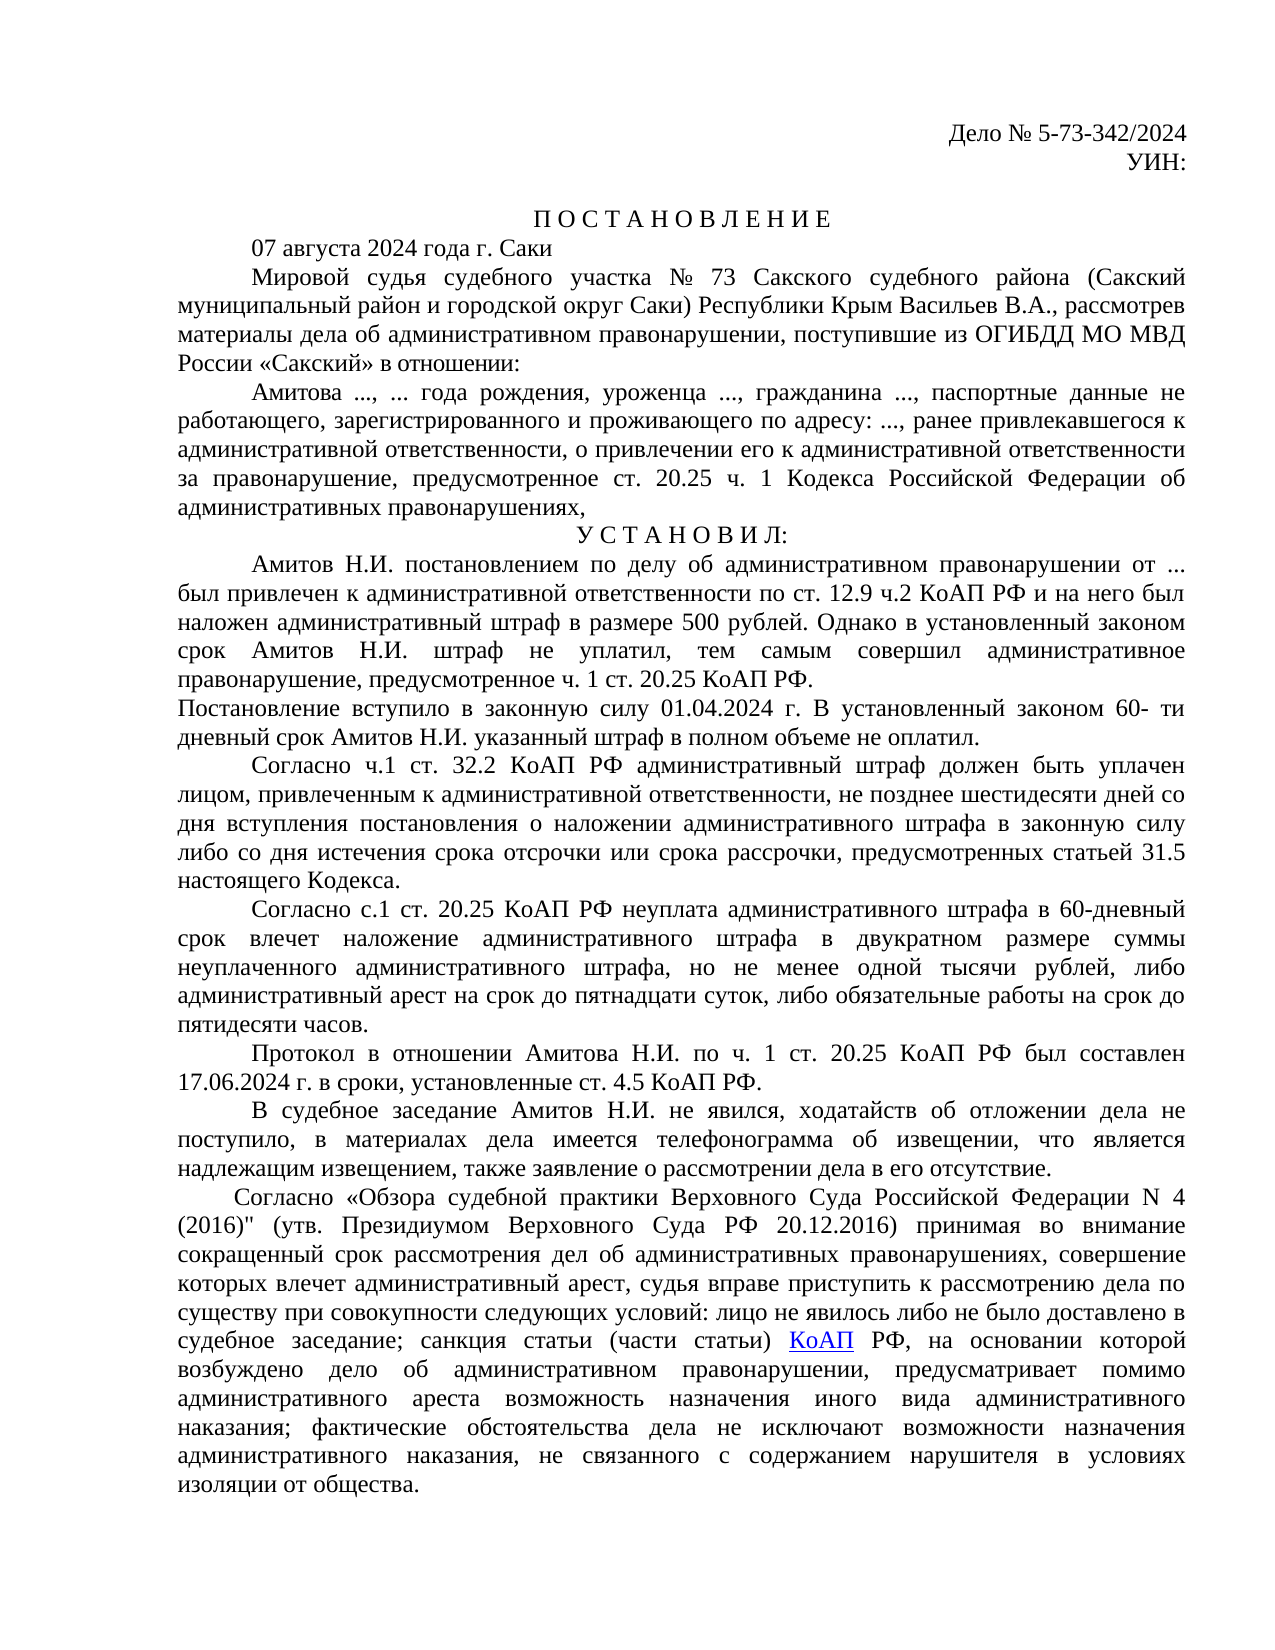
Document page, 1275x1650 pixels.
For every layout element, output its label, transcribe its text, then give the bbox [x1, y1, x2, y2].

text Согласно с.1 ст. 20.25 КоАП РФ неуплата административного штрафа в 60-дневный срок влечет наложение административного штрафа в двукратном размере суммы неуплаченного административного штрафа, но не менее одной тысячи рублей, либо административный арест на срок до пятнадцати суток, либо обязательные работы на срок до пятидесяти часов. [177, 894, 1186, 1038]
text УИН: [177, 147, 1186, 176]
text 07 августа 2024 года г. Саки [177, 233, 1186, 262]
text Постановление вступило в законную силу 01.04.2024 г. В установленный законом 60- ти дневный срок Амитов Н.И. указанный штраф в полном объеме не оплатил. [177, 693, 1186, 751]
text Дело № 5-73-342/2024 [177, 118, 1186, 147]
text П О С Т А Н О В Л Е Н И Е [177, 204, 1186, 233]
text В судебное заседание Амитов Н.И. не явился, ходатайств об отложении дела не поступило, в материалах дела имеется телефонограмма об извещении, что является надлежащим извещением, также заявление о рассмотрении дела в его отсутствие. [177, 1096, 1186, 1182]
text Мировой судья судебного участка № 73 Сакского судебного района (Сакский муниципальный район и городской округ Саки) Республики Крым Васильев В.А., рассмотрев материалы дела об административном правонарушении, поступившие из ОГИБДД МО МВД России «Сакский» в отношении: [177, 262, 1186, 377]
text Амитова ..., ... года рождения, уроженца ..., гражданина ..., паспортные данные не работающего, зарегистрированного и проживающего по адресу: ..., ранее привлекавшегося к административной ответственности, о привлечении его к административной ответственности за правонарушение, предусмотренное ст. 20.25 ч. 1 Кодекса Российской Федерации об административных правонарушениях, [177, 377, 1186, 521]
text Согласно «Обзора судебной практики Верховного Суда Российской Федерации N 4 (2016)" (утв. Президиумом Верховного Суда РФ 20.12.2016) принимая во внимание сокращенный срок рассмотрения дел об административных правонарушениях, совершение которых влечет административный арест, судья вправе приступить к рассмотрению дела по существу при совокупности следующих условий: лицо не явилось либо не было доставлено в судебное заседание; санкция статьи (части статьи) КоАП РФ, на основании которой возбуждено дело об административном правонарушении, предусматривает помимо административного ареста возможность назначения иного вида административного наказания; фактические обстоятельства дела не исключают возможности назначения административного наказания, не связанного с содержанием нарушителя в условиях изоляции от общества. [177, 1182, 1186, 1498]
text Согласно ч.1 ст. 32.2 КоАП РФ административный штраф должен быть уплачен лицом, привлеченным к административной ответственности, не позднее шестидесяти дней со дня вступления постановления о наложении административного штрафа в законную силу либо со дня истечения срока отсрочки или срока рассрочки, предусмотренных статьей 31.5 настоящего Кодекса. [177, 751, 1186, 894]
text У С Т А Н О В И Л: [177, 521, 1186, 549]
text Протокол в отношении Амитова Н.И. по ч. 1 ст. 20.25 КоАП РФ был составлен 17.06.2024 г. в сроки, установленные ст. 4.5 КоАП РФ. [177, 1038, 1186, 1096]
text Амитов Н.И. постановлением по делу об административном правонарушении от ... был привлечен к административной ответственности по ст. 12.9 ч.2 КоАП РФ и на него был наложен административный штраф в размере 500 рублей. Однако в установленный законом срок Амитов Н.И. штраф не уплатил, тем самым совершил административное правонарушение, предусмотренное ч. 1 ст. 20.25 КоАП РФ. [177, 549, 1186, 693]
